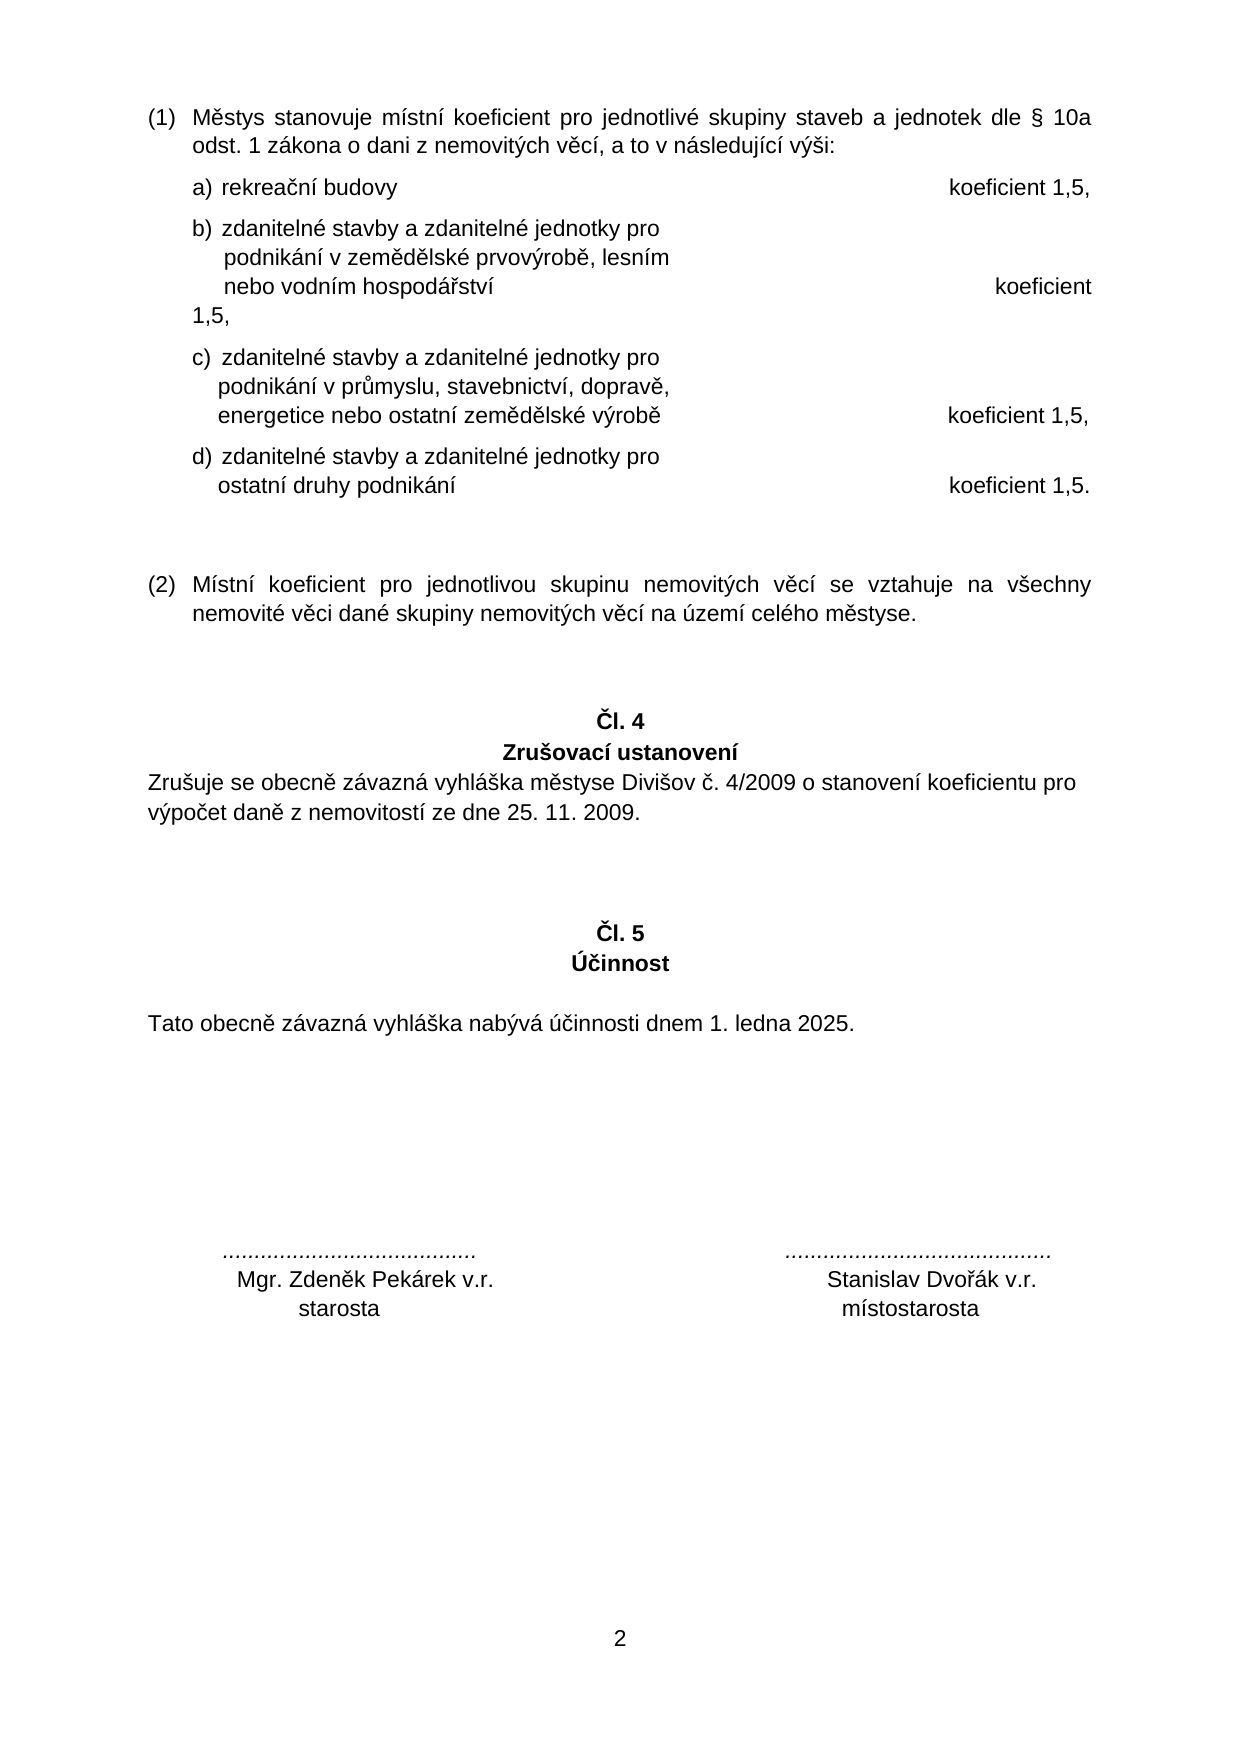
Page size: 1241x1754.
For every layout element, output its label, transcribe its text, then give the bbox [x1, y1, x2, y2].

text starosta místostarosta [148, 1295, 1093, 1321]
text ostatní druhy podnikání koeficient 1,5. [148, 472, 1093, 498]
text Čl. 4 [148, 708, 1093, 735]
text energetice nebo ostatní zemědělské výrobě koeficient 1,5, [148, 402, 1093, 428]
text podnikání v zemědělské prvovýrobě, lesním [192, 244, 1093, 271]
list Místní koeficient pro jednotlivou skupinu nemovitých věcí se vztahuje na všechny nemovité věci dané skupiny nemovitých věcí na území celého městyse. [148, 571, 1093, 627]
text Mgr. Zdeněk Pekárek v.r. Stanislav Dvořák v.r. [148, 1266, 1093, 1292]
text nebo vodním hospodářství koeficient 1,5, [192, 273, 1093, 328]
list zdanitelné stavby a zdanitelné jednotky pro [192, 443, 1093, 469]
text Čl. 5 [148, 920, 1093, 946]
list zdanitelné stavby a zdanitelné jednotky pro [192, 344, 1093, 370]
text Účinnost [148, 950, 1093, 976]
list Městys stanovuje místní koeficient pro jednotlivé skupiny staveb a jednotek dle § 10a odst. 1 zákona o dani z nemovitých věcí, a to v následující výši: [148, 103, 1093, 159]
text podnikání v průmyslu, stavebnictví, dopravě, [148, 373, 1093, 399]
text Zrušuje se obecně závazná vyhláška městyse Divišov č. 4/2009 o stanovení koeficientu pro výpočet daně z nemovitostí ze dne 25. 11. 2009. [148, 769, 1093, 825]
list rekreační budovy koeficient 1,5, [192, 174, 1093, 200]
list zdanitelné stavby a zdanitelné jednotky pro [192, 215, 1093, 242]
text Tato obecně závazná vyhláška nabývá účinnosti dnem 1. ledna 2025. [148, 1010, 1093, 1037]
text Zrušovací ustanovení [148, 738, 1093, 765]
text ........................................ .......................................... [148, 1237, 1093, 1263]
